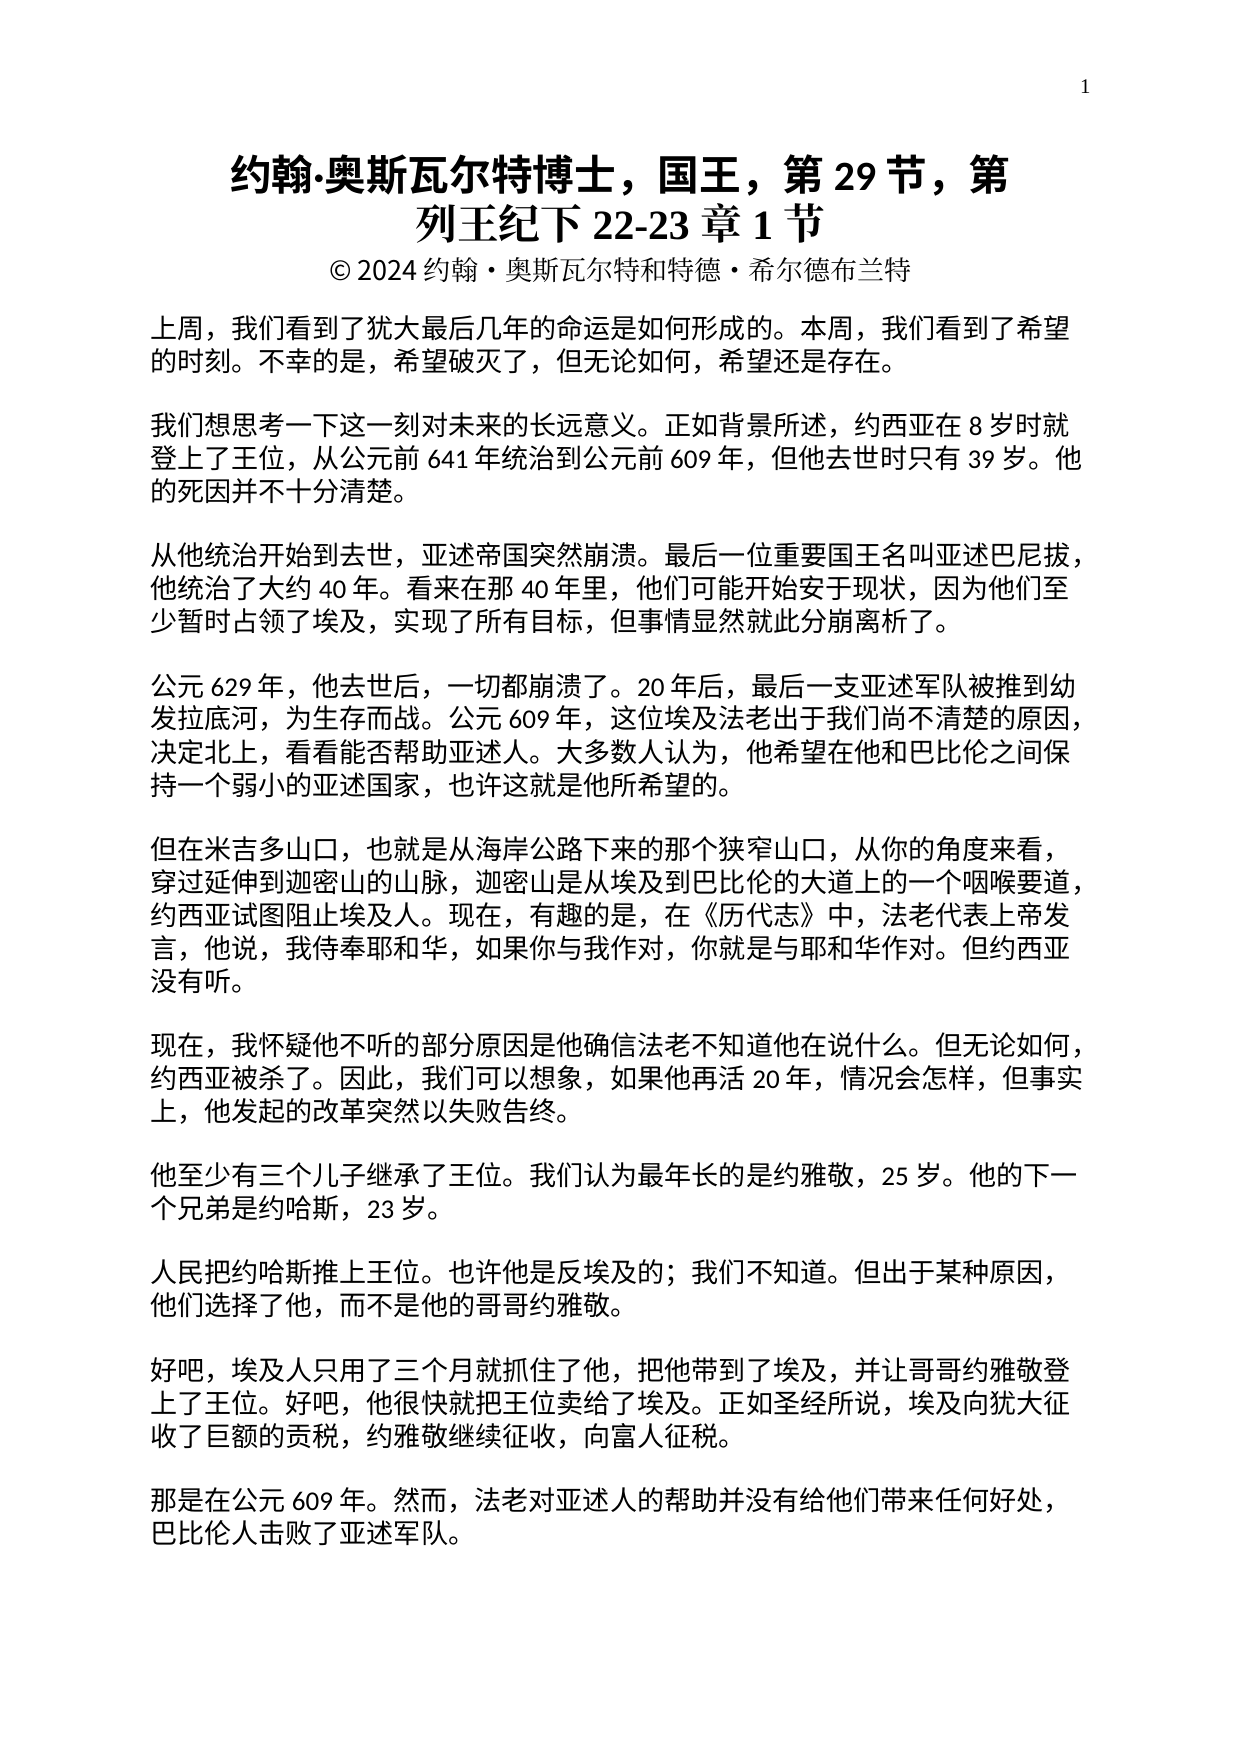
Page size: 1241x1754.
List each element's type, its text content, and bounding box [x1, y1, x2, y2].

text 公元 629 年，他去世后，一切都崩溃了。20 年后，最后一支亚述军队被推到幼发拉底河，为生存而战。公元 609 年，这位埃及法老出于我们尚不清楚的原因，决定北上，看看能否帮助亚述人。大多数人认为，他希望在他和巴比伦之间保持一个弱小的亚述国家，也许这就是他所希望的。 [150, 670, 1090, 802]
text 那是在公元 609 年。然而，法老对亚述人的帮助并没有给他们带来任何好处，巴比伦人击败了亚述军队。 [150, 1484, 1090, 1550]
text 约翰·奥斯瓦尔特博士，国王，第 29 节，第 [150, 150, 1090, 201]
text 他至少有三个儿子继承了王位。我们认为最年长的是约雅敬，25 岁。他的下一个兄弟是约哈斯，23 岁。 [150, 1159, 1090, 1225]
text 现在，我怀疑他不听的部分原因是他确信法老不知道他在说什么。但无论如何，约西亚被杀了。因此，我们可以想象，如果他再活 20 年，情况会怎样，但事实上，他发起的改革突然以失败告终。 [150, 1029, 1090, 1128]
text 我们想思考一下这一刻对未来的长远意义。正如背景所述，约西亚在 8 岁时就登上了王位，从公元前 641 年统治到公元前 609 年，但他去世时只有 39 岁。他的死因并不十分清楚。 [150, 409, 1090, 508]
text 上周，我们看到了犹大最后几年的命运是如何形成的。本周，我们看到了希望的时刻。不幸的是，希望破灭了，但无论如何，希望还是存在。 [150, 312, 1090, 378]
text 从他统治开始到去世，亚述帝国突然崩溃。最后一位重要国王名叫亚述巴尼拔，他统治了大约 40 年。看来在那 40 年里，他们可能开始安于现状，因为他们至少暂时占领了埃及，实现了所有目标，但事情显然就此分崩离析了。 [150, 539, 1090, 638]
text 列王纪下 22-23 章 1 节 [150, 201, 1090, 249]
text 人民把约哈斯推上王位。也许他是反埃及的；我们不知道。但出于某种原因，他们选择了他，而不是他的哥哥约雅敬。 [150, 1257, 1090, 1323]
text 但在米吉多山口，也就是从海岸公路下来的那个狭窄山口，从你的角度来看，穿过延伸到迦密山的山脉，迦密山是从埃及到巴比伦的大道上的一个咽喉要道，约西亚试图阻止埃及人。现在，有趣的是，在《历代志》中，法老代表上帝发言，他说，我侍奉耶和华，如果你与我作对，你就是与耶和华作对。但约西亚没有听。 [150, 833, 1090, 998]
text © 2024 约翰·奥斯瓦尔特和特德·希尔德布兰特 [150, 249, 1090, 288]
text 好吧，埃及人只用了三个月就抓住了他，把他带到了埃及，并让哥哥约雅敬登上了王位。好吧，他很快就把王位卖给了埃及。正如圣经所说，埃及向犹大征收了巨额的贡税，约雅敬继续征收，向富人征税。 [150, 1354, 1090, 1453]
